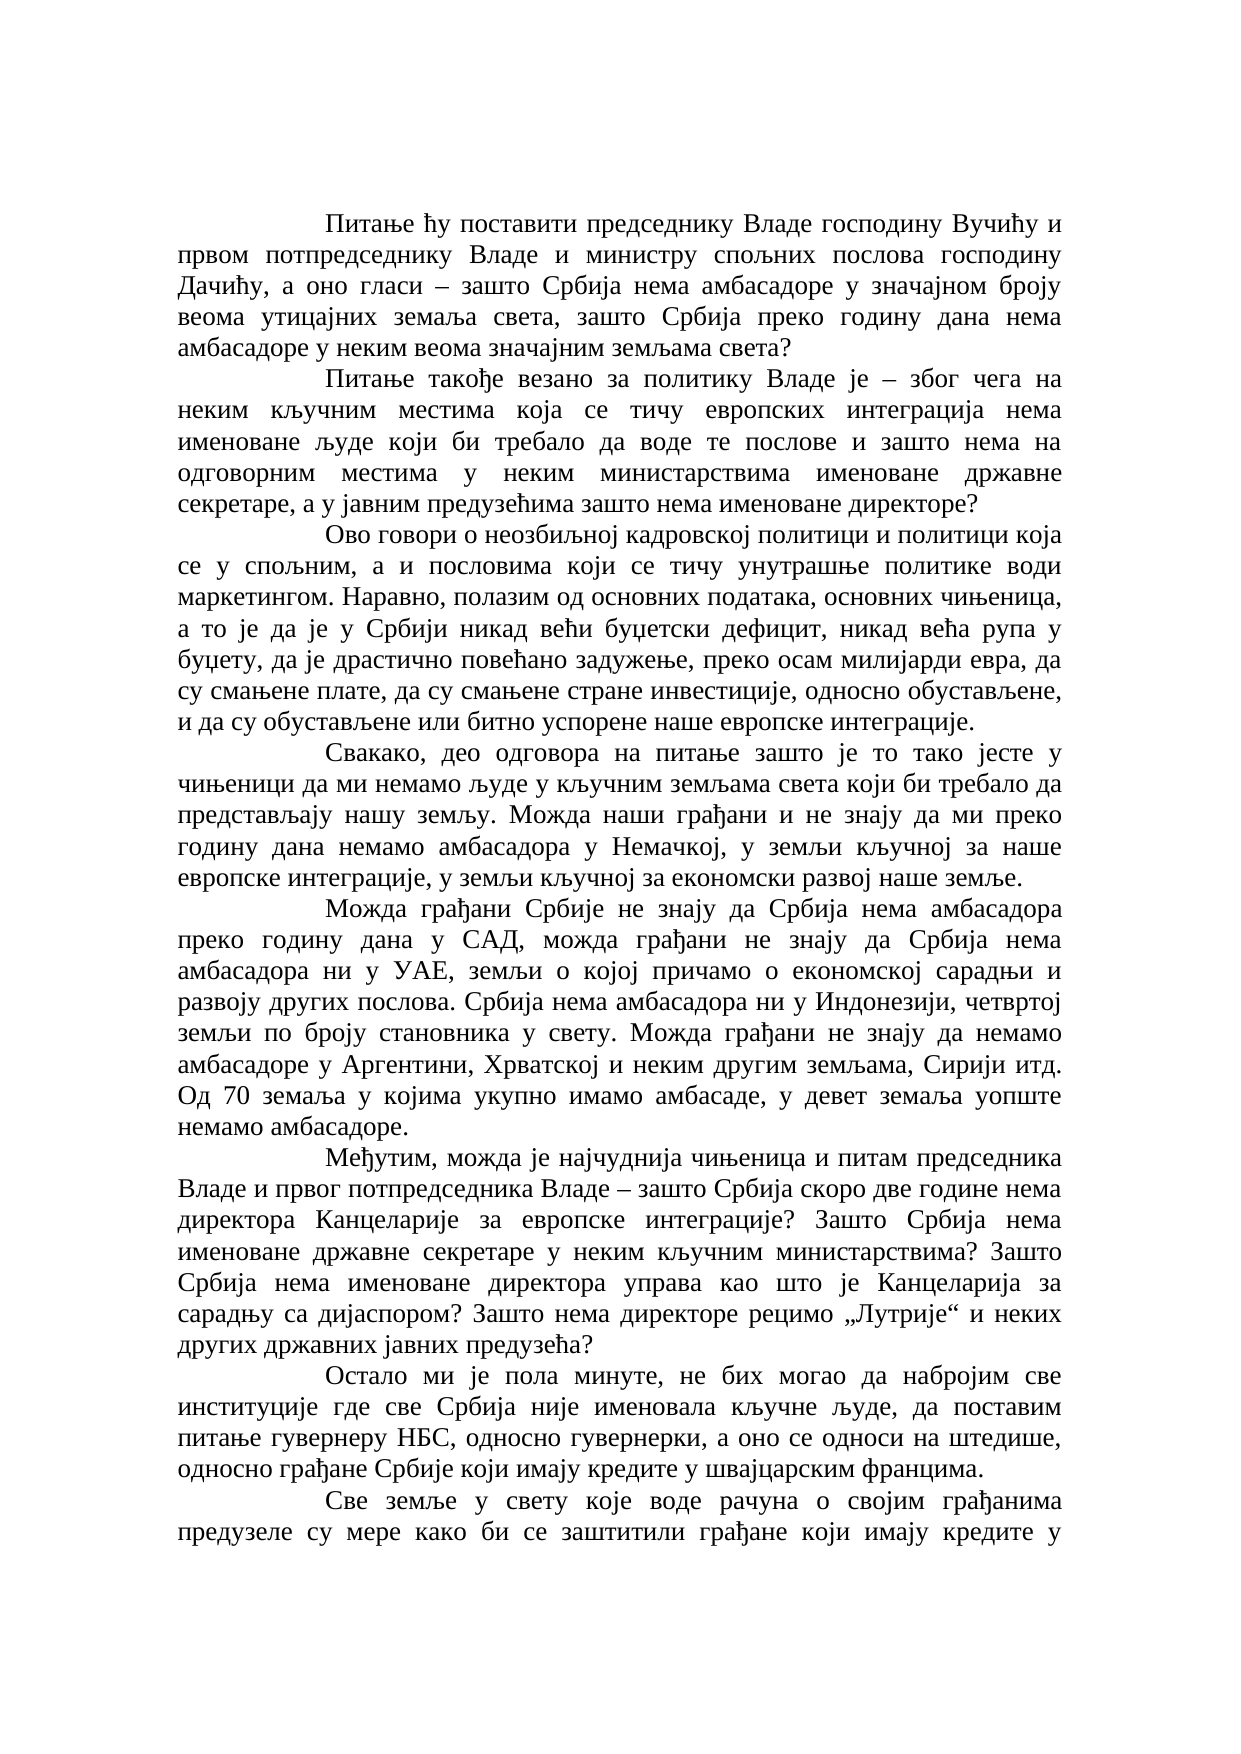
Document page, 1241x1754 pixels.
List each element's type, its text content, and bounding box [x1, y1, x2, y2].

text Питање такође везано за политику Владе је – због чега на неким кључним местима која се тичу европских интеграција нема именоване људе који би требало да воде те послове и зашто нема на одговорним местима у неким министарствима именоване државне секретаре, а у јавним предузећима зашто нема именоване директоре? [177, 362, 1063, 518]
text Можда грађани Србије не знају да Србија нема амбасадора преко годину дана у САД, можда грађани не знају да Србија нема амбасадора ни у УАЕ, земљи о којој причамо о економској сарадњи и развоју других послова. Србија нема амбасадора ни у Индонезији, четвртој земљи по броју становника у свету. Можда грађани не знају да немамо амбасадоре у Аргентини, Хрватској и неким другим земљама, Сирији итд. Од 70 земаља у којима укупно имамо амбасаде, у девет земаља уопште немамо амбасадоре. [177, 892, 1063, 1141]
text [177, 1484, 1063, 1546]
text Остало ми је пола минуте, не бих могао да набројим све институције где све Србија није именовала кључне људе, да поставим питање гувернеру НБС, односно гувернерки, а оно се односи на штедише, односно грађане Србије који имају кредите у швајцарским францима. [177, 1359, 1063, 1484]
text Питање ћу поставити председнику Владе господину Вучићу и првом потпредседнику Владе и министру спољних послова господину Дачићу, а оно гласи – зашто Србија нема амбасадоре у значајном броју веома утицајних земаља света, зашто Србија преко годину дана нема амбасадоре у неким веома значајним земљама света? [177, 207, 1063, 362]
text Ово говори о неозбиљној кадровској политици и политици која се у спољним, а и пословима који се тичу унутрашње политике води маркетингом. Наравно, полазим од основних података, основних чињеница, а то је да је у Србији никад већи буџетски дефицит, никад већа рупа у буџету, да је драстично повећано задужење, преко осам милијарди евра, да су смањене плате, да су смањене стране инвестиције, односно обустављене, и да су обустављене или битно успорене наше европске интеграције. [177, 518, 1063, 736]
text Свакако, део одговора на питање зашто је то тако јесте у чињеници да ми немамо људе у кључним земљама света који би требало да представљају нашу земљу. Можда наши грађани и не знају да ми преко годину дана немамо амбасадора у Немачкој, у земљи кључној за наше европске интеграције, у земљи кључној за економски развој наше земље. [177, 736, 1063, 892]
text Међутим, можда је најчуднија чињеница и питам председника Владе и првог потпредседника Владе – зашто Србија скоро две године нема директора Канцеларије за европске интеграције? Зашто Србија нема именоване државне секретаре у неким кључним министарствима? Зашто Србија нема именоване директора управа као што је Канцеларија за сарадњу са дијаспором? Зашто нема директоре рецимо „Лутрије“ и неких других државних јавних предузећа? [177, 1141, 1063, 1359]
